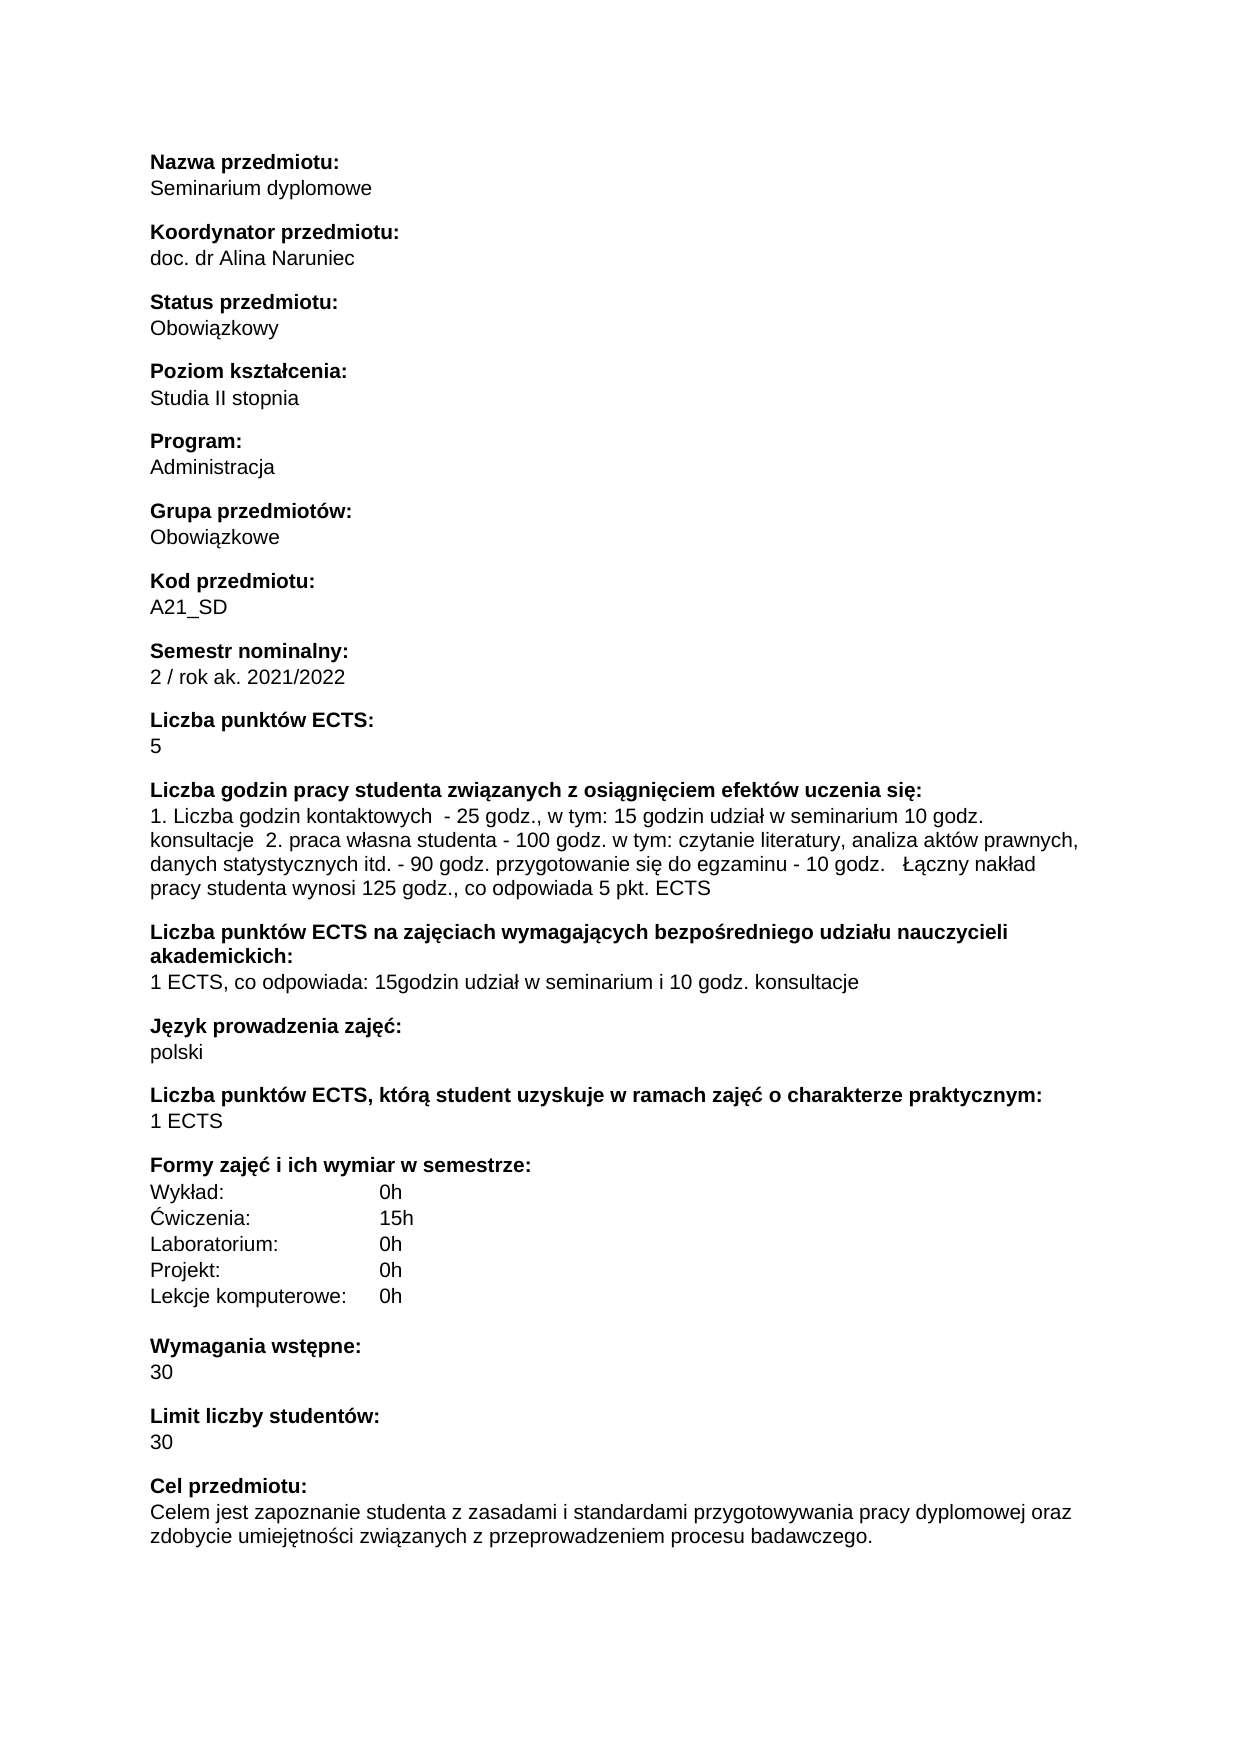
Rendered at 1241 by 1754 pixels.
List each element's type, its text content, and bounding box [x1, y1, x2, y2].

text Semestr nominalny: [150, 638, 1090, 662]
text Status przedmiotu: [150, 289, 1090, 313]
text Kod przedmiotu: [150, 569, 1090, 593]
table_cell 0h [369, 1282, 597, 1308]
text Seminarium dyplomowe [150, 176, 1090, 200]
text Program: [150, 429, 1090, 453]
text Limit liczby studentów: [150, 1404, 1090, 1428]
text Administracja [150, 455, 1090, 479]
text Liczba godzin pracy studenta związanych z osiągnięciem efektów uczenia się: [150, 778, 1090, 802]
table_cell 0h [369, 1256, 597, 1282]
text Wymagania wstępne: [150, 1334, 1090, 1358]
text Obowiązkowy [150, 316, 1090, 339]
text Język prowadzenia zajęć: [150, 1013, 1090, 1037]
text Obowiązkowe [150, 525, 1090, 549]
text 1 ECTS [150, 1109, 1090, 1133]
text Nazwa przedmiotu: [150, 150, 1090, 174]
text 5 [150, 734, 1090, 758]
text doc. dr Alina Naruniec [150, 246, 1090, 270]
text Studia II stopnia [150, 385, 1090, 409]
text 1 ECTS, co odpowiada: 15godzin udział w seminarium i 10 godz. konsultacje [150, 970, 1090, 994]
text Formy zajęć i ich wymiar w semestrze: [150, 1153, 1090, 1177]
text 30 [150, 1360, 1090, 1384]
table_cell Laboratorium: [140, 1232, 367, 1256]
table_header 0h [369, 1180, 597, 1204]
text Liczba punktów ECTS, którą student uzyskuje w ramach zajęć o charakterze praktycznym: [150, 1083, 1090, 1107]
text 1. Liczba godzin kontaktowych - 25 godz., w tym: 15 godzin udział w seminarium 10 godz. konsultacje 2. praca własna studenta - 100 godz. w tym: czytanie literatury, analiza aktów prawnych, danych statystycznych itd. - 90 godz. przygotowanie się do egzaminu - 10 godz. Łączny nakład pracy studenta wynosi 125 godz., co odpowiada 5 pkt. ECTS [150, 804, 1090, 900]
table_cell Projekt: [140, 1258, 367, 1282]
text A21_SD [150, 595, 1090, 619]
text Liczba punktów ECTS na zajęciach wymagających bezpośredniego udziału nauczycieli akademickich: [150, 920, 1090, 968]
table_cell 15h [369, 1204, 597, 1230]
text Koordynator przedmiotu: [150, 220, 1090, 244]
text Poziom kształcenia: [150, 359, 1090, 383]
text polski [150, 1039, 1090, 1063]
table_cell 0h [369, 1230, 597, 1256]
text Celem jest zapoznanie studenta z zasadami i standardami przygotowywania pracy dyplomowej oraz zdobycie umiejętności związanych z przeprowadzeniem procesu badawczego. [150, 1499, 1090, 1547]
table_cell Ćwiczenia: [140, 1206, 367, 1230]
table_header Wykład: [140, 1180, 367, 1204]
table_cell Lekcje komputerowe: [140, 1284, 367, 1308]
text Liczba punktów ECTS: [150, 708, 1090, 732]
text Grupa przedmiotów: [150, 499, 1090, 523]
text Cel przedmiotu: [150, 1473, 1090, 1497]
text 30 [150, 1430, 1090, 1454]
text 2 / rok ak. 2021/2022 [150, 664, 1090, 688]
